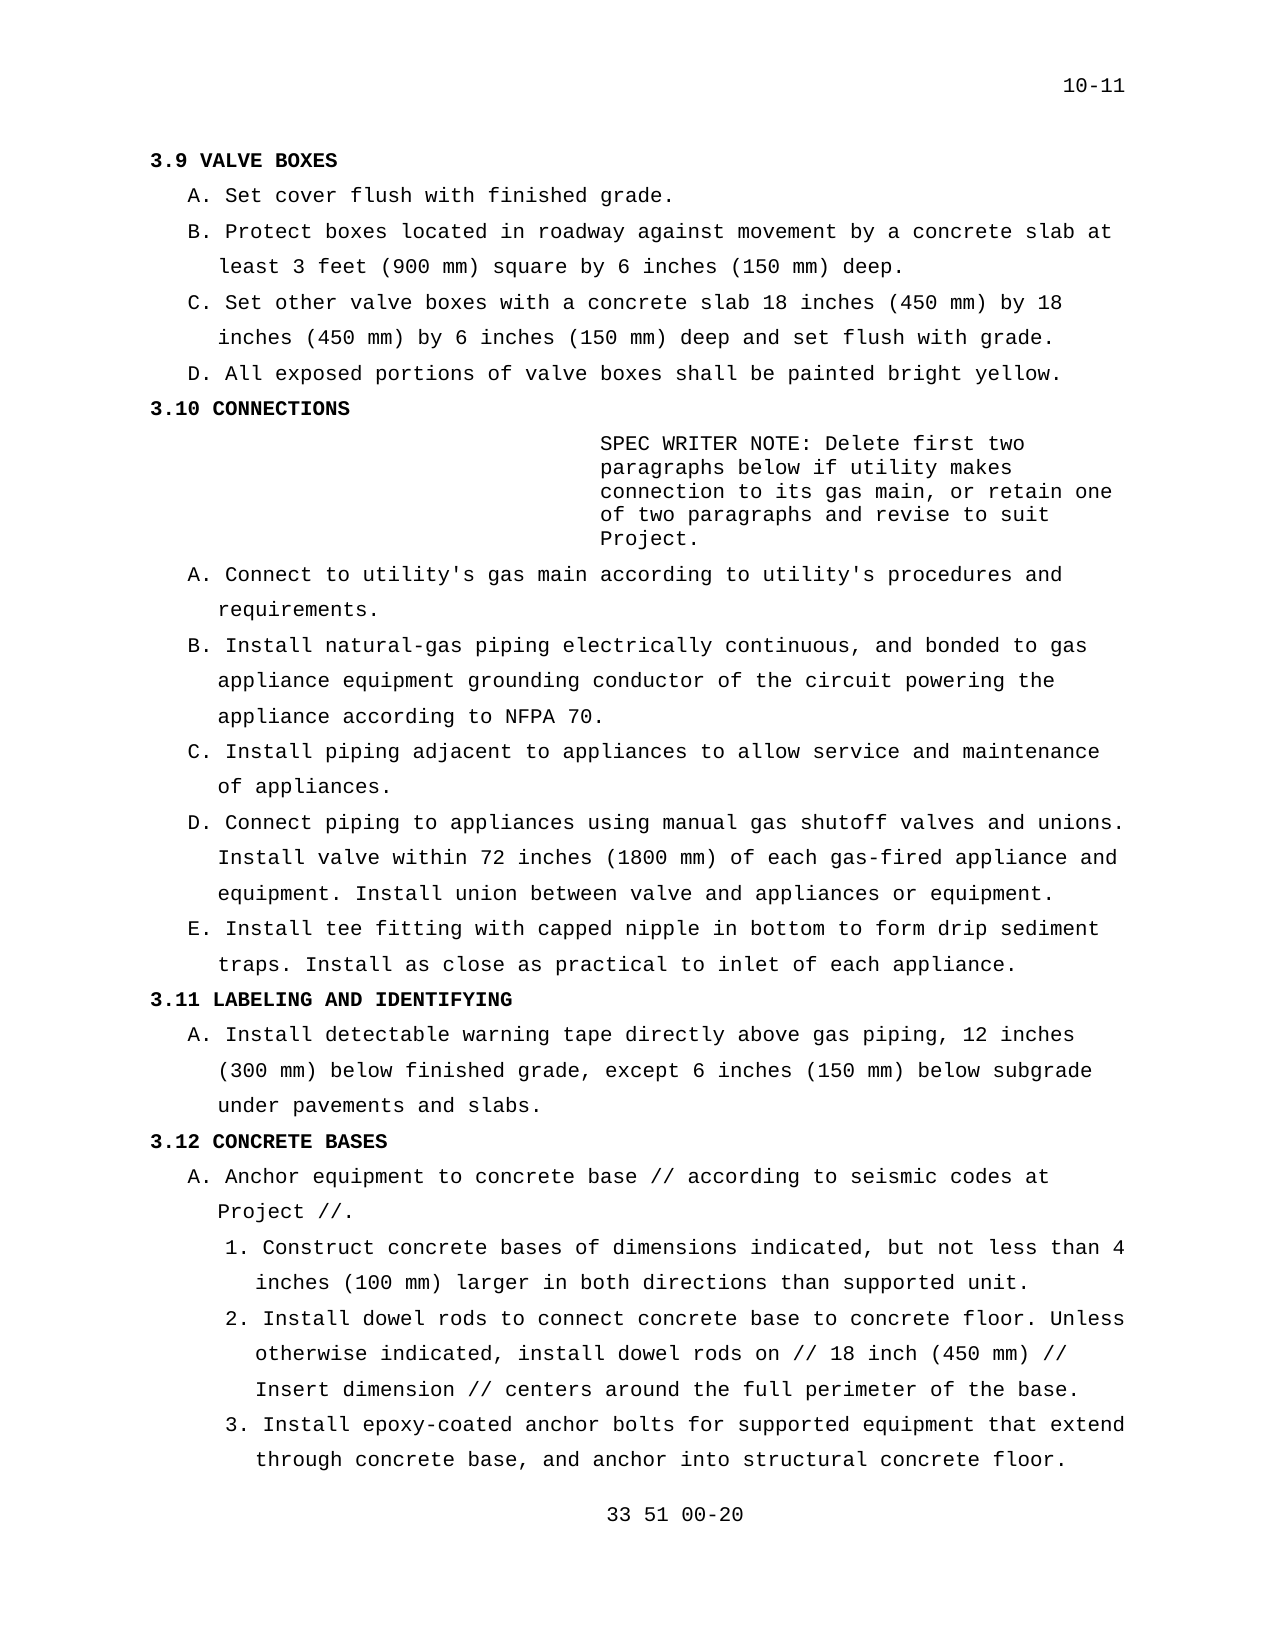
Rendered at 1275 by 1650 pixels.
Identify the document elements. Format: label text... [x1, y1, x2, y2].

text Install natural-gas piping electrically continuous, and bonded to gas appliance equipment grounding conductor of the circuit powering the appliance according to NFPA 70. [187, 635, 1125, 729]
text Set cover flush with finished grade. [187, 185, 1125, 209]
text Install dowel rods to connect concrete base to concrete floor. Unless otherwise indicated, install dowel rods on // 18 inch (450 mm) // Insert dimension // centers around the full perimeter of the base. [225, 1308, 1125, 1402]
text All exposed portions of valve boxes shall be painted bright yellow. [187, 362, 1125, 386]
text Install epoxy-coated anchor bolts for supported equipment that extend through concrete base, and anchor into structural concrete floor. [225, 1414, 1125, 1473]
text Valve Boxes [150, 150, 1125, 174]
text Concrete Bases [150, 1131, 1125, 1154]
text Install tee fitting with capped nipple in bottom to form drip sediment traps. Install as close as practical to inlet of each appliance. [187, 918, 1125, 977]
text Install piping adjacent to appliances to allow service and maintenance of appliances. [187, 741, 1125, 800]
text SPEC WRITER NOTE: Delete first two paragraphs below if utility makes connection to its gas main, or retain one of two paragraphs and revise to suit Project. [600, 433, 1125, 552]
text Protect boxes located in roadway against movement by a concrete slab at least 3 feet (900 mm) square by 6 inches (150 mm) deep. [187, 221, 1125, 280]
text Connect piping to appliances using manual gas shutoff valves and unions. Install valve within 72 inches (1800 mm) of each gas-fired appliance and equipment. Install union between valve and appliances or equipment. [187, 812, 1125, 906]
text Anchor equipment to concrete base // according to seismic codes at Project //. [187, 1166, 1125, 1225]
text Install detectable warning tape directly above gas piping, 12 inches (300 mm) below finished grade, except 6 inches (150 mm) below subgrade under pavements and slabs. [187, 1024, 1125, 1119]
text Set other valve boxes with a concrete slab 18 inches (450 mm) by 18 inches (450 mm) by 6 inches (150 mm) deep and set flush with grade. [187, 292, 1125, 351]
text Connect to utility's gas main according to utility's procedures and requirements. [187, 564, 1125, 623]
text Connections [150, 398, 1125, 422]
text Construct concrete bases of dimensions indicated, but not less than 4 inches (100 mm) larger in both directions than supported unit. [225, 1237, 1125, 1296]
text Labeling And Identifying [150, 989, 1125, 1013]
